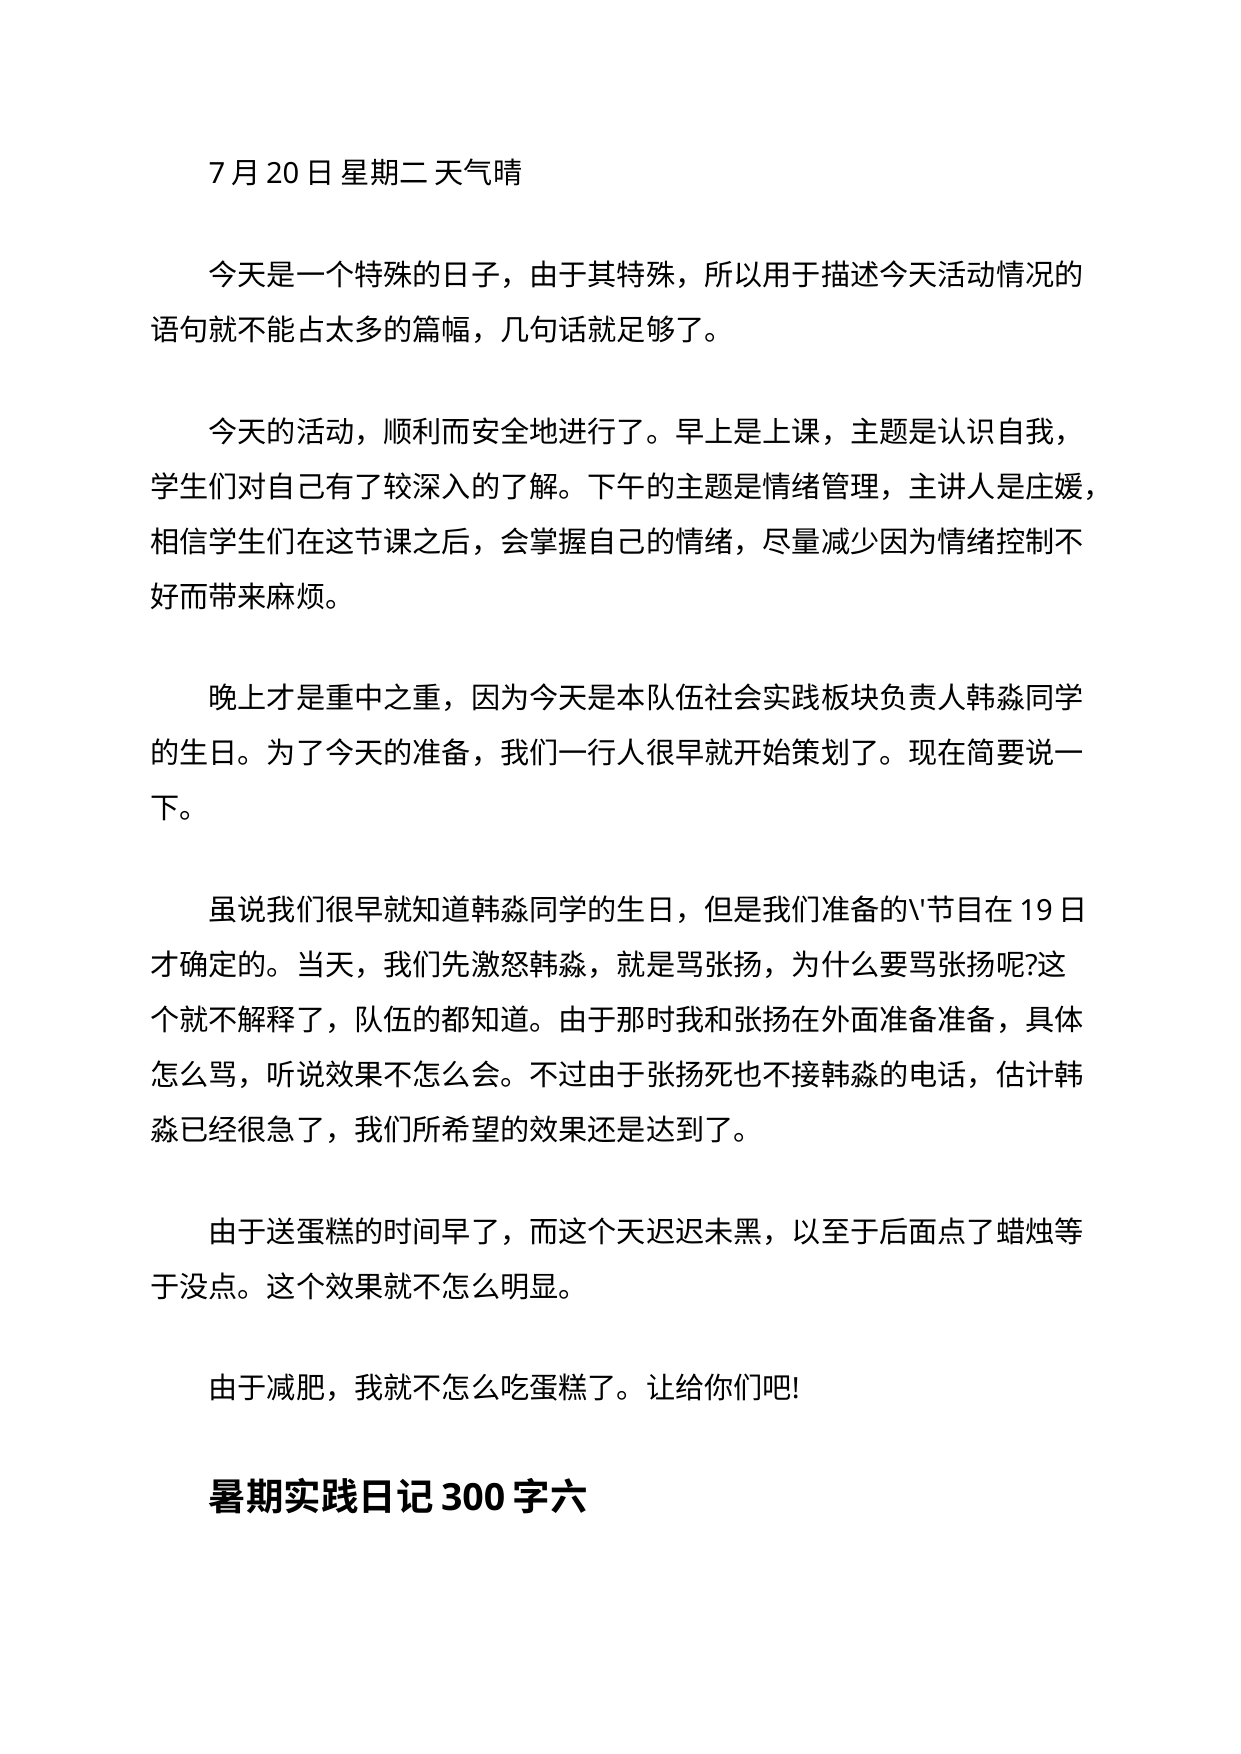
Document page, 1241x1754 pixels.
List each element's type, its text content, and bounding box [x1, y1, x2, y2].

text 7月20日 星期二 天气晴 [150, 150, 1090, 192]
text 晚上才是重中之重，因为今天是本队伍社会实践板块负责人韩淼同学的生日。为了今天的准备，我们一行人很早就开始策划了。现在简要说一下。 [150, 675, 1090, 827]
text 今天是一个特殊的日子，由于其特殊，所以用于描述今天活动情况的语句就不能占太多的篇幅，几句话就足够了。 [150, 252, 1090, 349]
text 由于减肥，我就不怎么吃蛋糕了。让给你们吧! [150, 1365, 1090, 1407]
text 今天的活动，顺利而安全地进行了。早上是上课，主题是认识自我，学生们对自己有了较深入的了解。下午的主题是情绪管理，主讲人是庄媛，相信学生们在这节课之后，会掌握自己的情绪，尽量减少因为情绪控制不好而带来麻烦。 [150, 409, 1090, 616]
text 由于送蛋糕的时间早了，而这个天迟迟未黑，以至于后面点了蜡烛等于没点。这个效果就不怎么明显。 [150, 1208, 1090, 1305]
text 虽说我们很早就知道韩淼同学的生日，但是我们准备的\'节目在19日才确定的。当天，我们先激怒韩淼，就是骂张扬，为什么要骂张扬呢?这个就不解释了，队伍的都知道。由于那时我和张扬在外面准备准备，具体怎么骂，听说效果不怎么会。不过由于张扬死也不接韩淼的电话，估计韩淼已经很急了，我们所希望的效果还是达到了。 [150, 887, 1090, 1149]
text 暑期实践日记300字六 [150, 1467, 1090, 1521]
